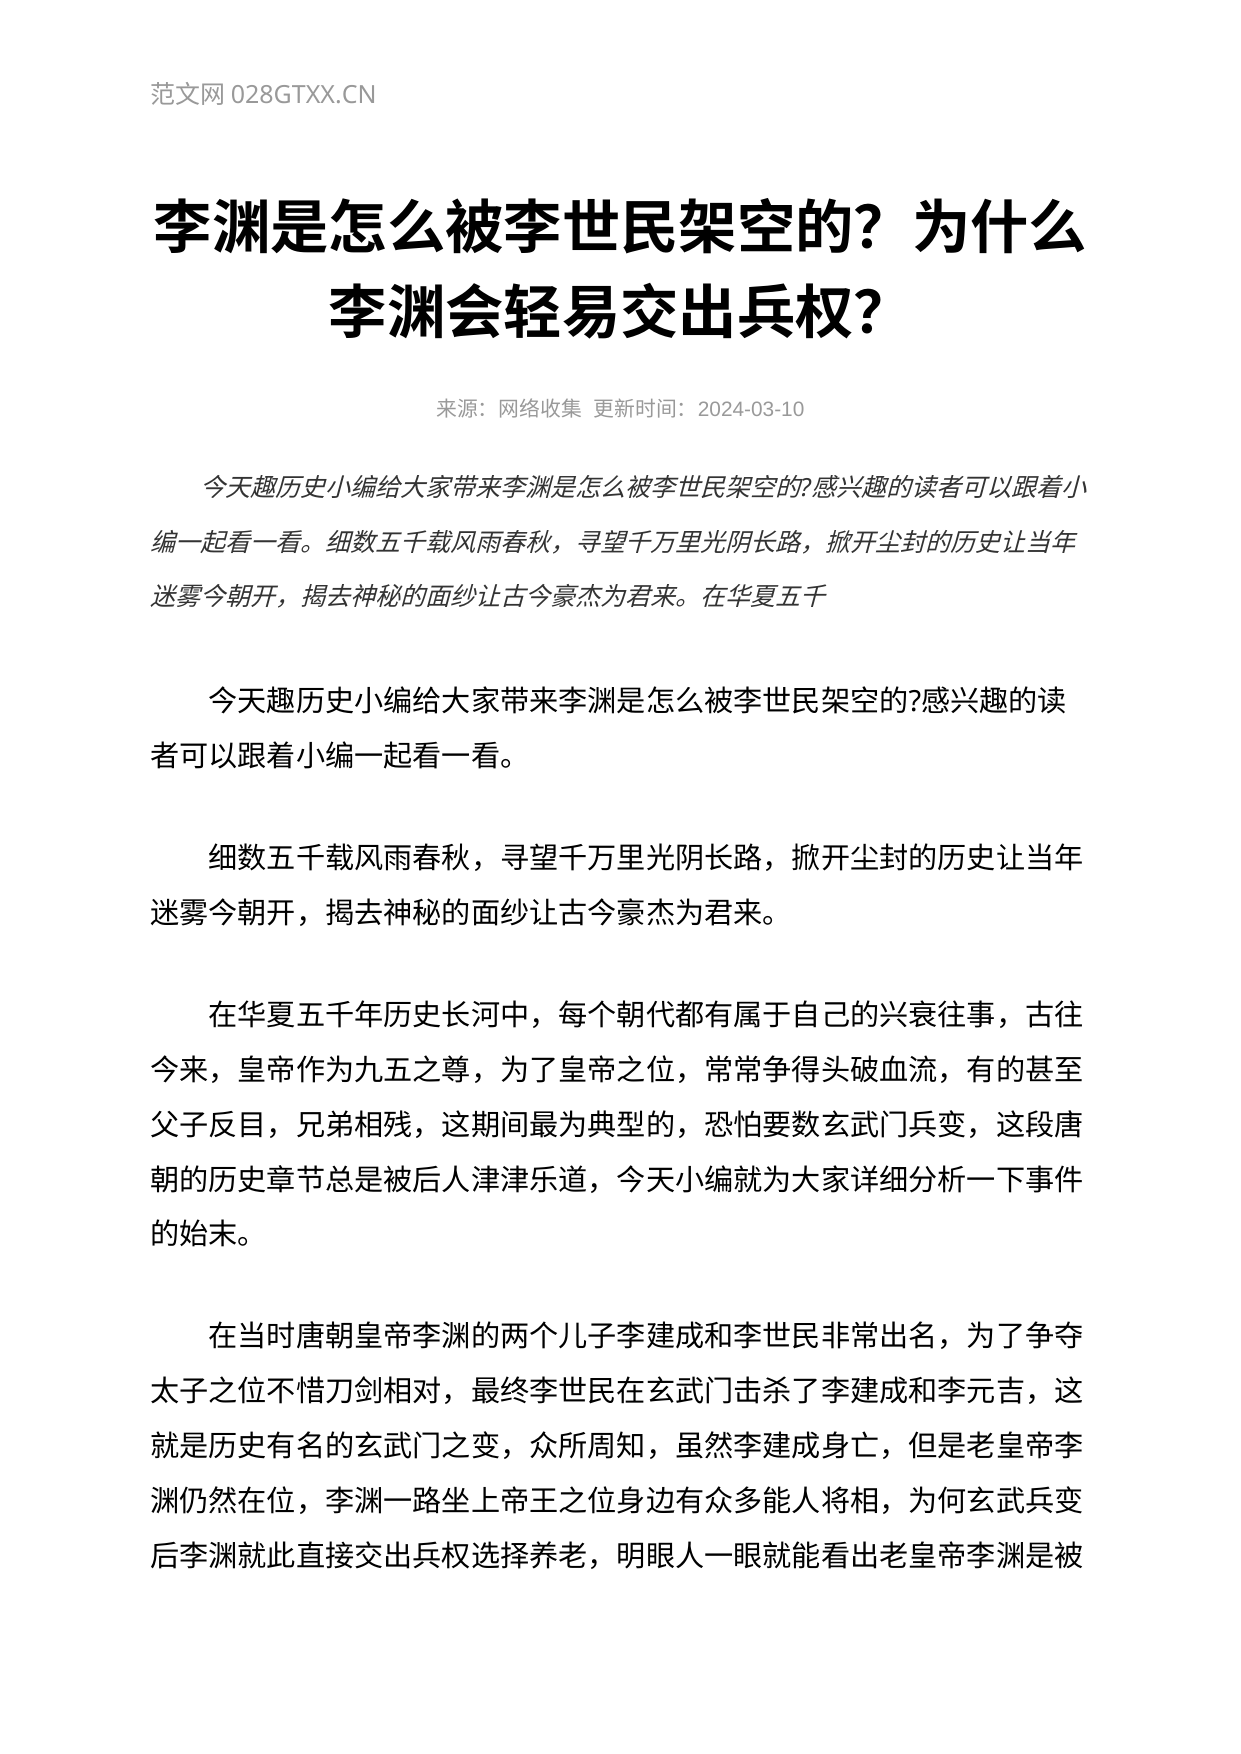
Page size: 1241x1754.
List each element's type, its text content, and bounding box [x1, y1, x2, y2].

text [150, 1313, 1090, 1574]
text 今天趣历史小编给大家带来李渊是怎么被李世民架空的?感兴趣的读者可以跟着小编一起看一看。 [150, 678, 1090, 775]
text 今天趣历史小编给大家带来李渊是怎么被李世民架空的?感兴趣的读者可以跟着小编一起看一看。细数五千载风雨春秋，寻望千万里光阴长路，掀开尘封的历史让当年迷雾今朝开，揭去神秘的面纱让古今豪杰为君来。在华夏五千 [150, 468, 1090, 613]
text 在华夏五千年历史长河中，每个朝代都有属于自己的兴衰往事，古往今来，皇帝作为九五之尊，为了皇帝之位，常常争得头破血流，有的甚至父子反目，兄弟相残，这期间最为典型的，恐怕要数玄武门兵变，这段唐朝的历史章节总是被后人津津乐道，今天小编就为大家详细分析一下事件的始末。 [150, 991, 1090, 1253]
text 细数五千载风雨春秋，寻望千万里光阴长路，掀开尘封的历史让当年迷雾今朝开，揭去神秘的面纱让古今豪杰为君来。 [150, 835, 1090, 932]
subtitle 李渊是怎么被李世民架空的？为什么李渊会轻易交出兵权？ [150, 181, 1090, 350]
text 来源：网络收集 更新时间：2024-03-10 [150, 397, 1090, 421]
